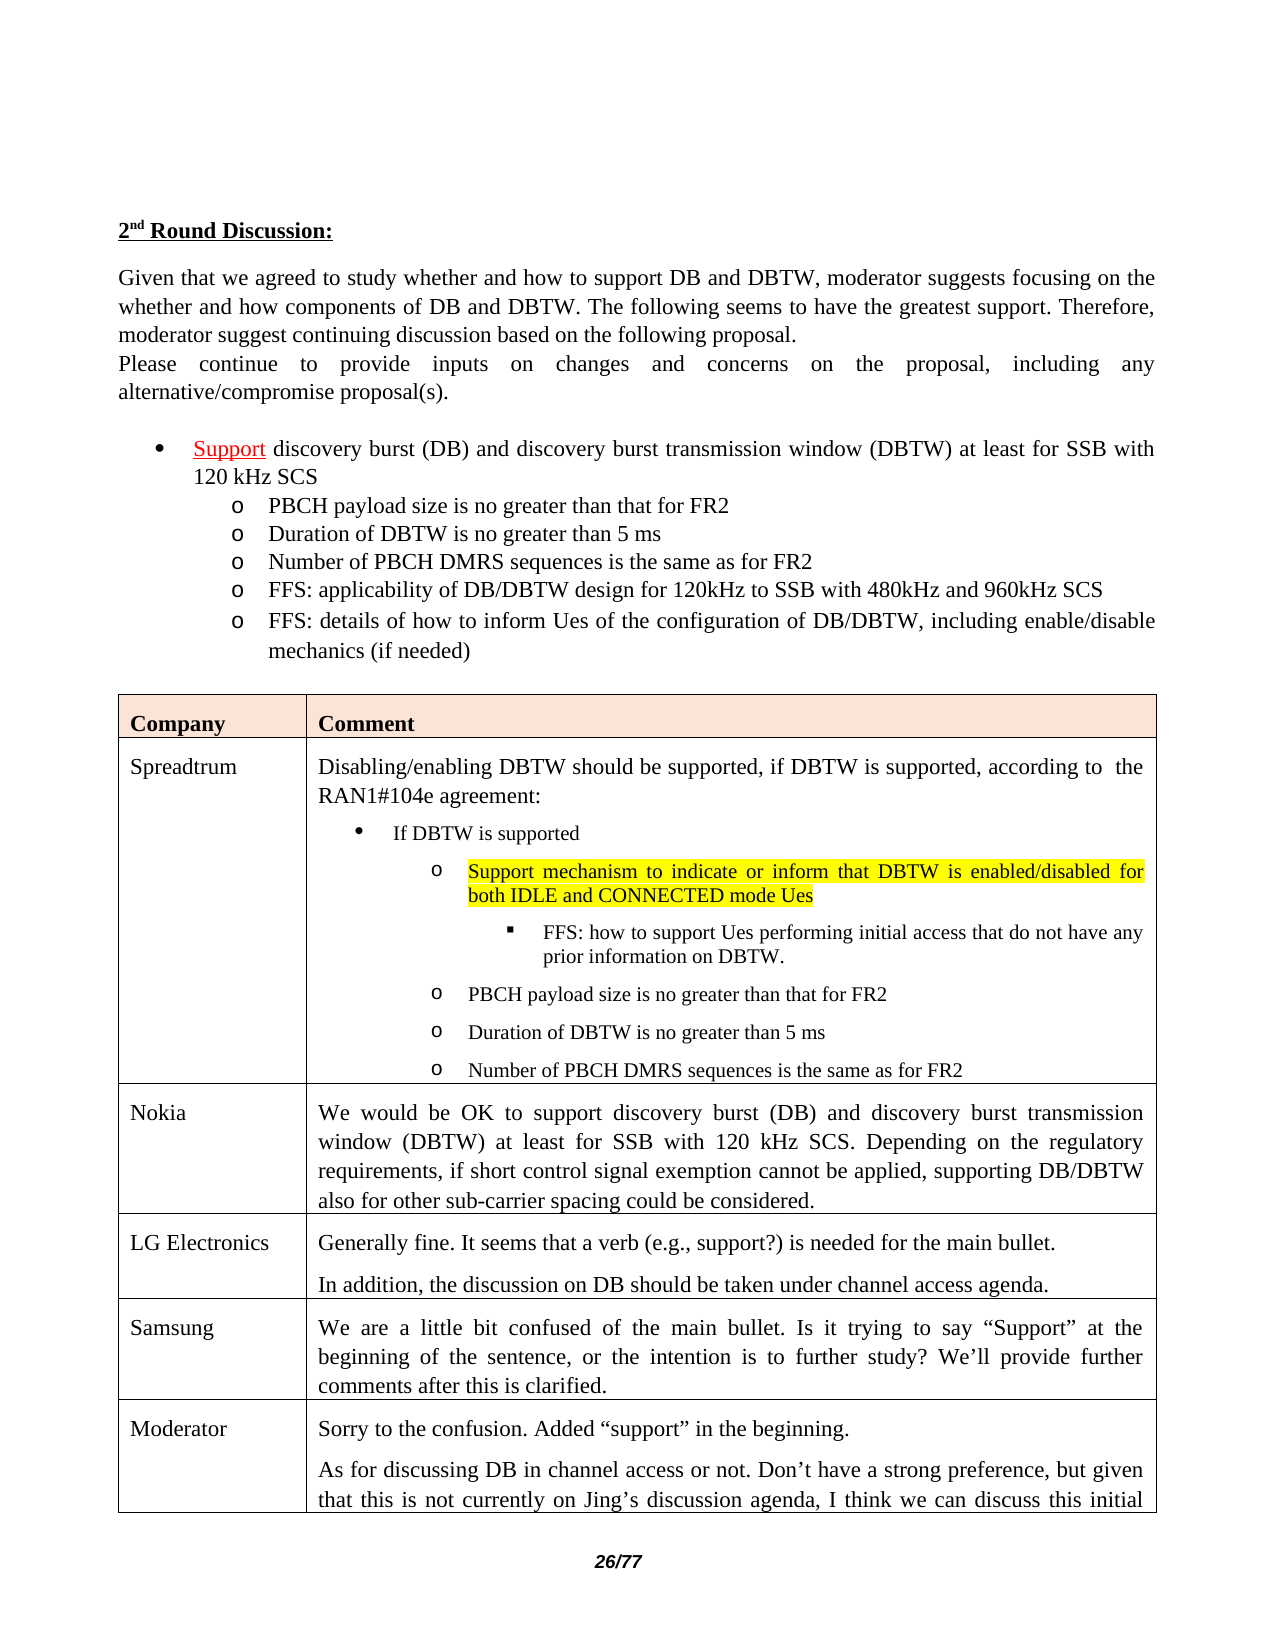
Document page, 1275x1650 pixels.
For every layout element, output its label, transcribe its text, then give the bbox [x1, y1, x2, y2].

table_cell We are a little bit confused of the main bullet. Is it trying to say “Support” at the beginning of the sentence, or the intention is to further study? We’ll provide further comments after this is clarified. [307, 1299, 1156, 1398]
text Given that we agreed to study whether and how to support DB and DBTW, moderator suggests focusing on the whether and how components of DB and DBTW. The following seems to have the greatest support. Therefore, moderator suggest continuing discussion based on the following proposal. [118, 264, 1157, 347]
list Number of PBCH DMRS sequences is the same as for FR2 [231, 548, 1157, 576]
subtitle 2nd Round Discussion: [118, 217, 1157, 243]
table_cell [307, 1400, 1156, 1512]
table_cell We would be OK to support discovery burst (DB) and discovery burst transmission window (DBTW) at least for SSB with 120 kHz SCS. Depending on the regulatory requirements, if short control signal exemption cannot be applied, supporting DB/DBTW also for other sub-carrier spacing could be considered. [307, 1084, 1156, 1213]
text Please continue to provide inputs on changes and concerns on the proposal, including any alternative/compromise proposal(s). [118, 349, 1157, 404]
table_cell Samsung [119, 1299, 306, 1398]
list PBCH payload size is no greater than that for FR2 [231, 492, 1157, 520]
table_cell Spreadtrum [119, 738, 306, 1083]
list FFS: details of how to inform Ues of the configuration of DB/DBTW, including enable/disable mechanics (if needed) [231, 607, 1157, 663]
table_header Comment [307, 695, 1156, 737]
table_header Company [119, 695, 306, 737]
list FFS: applicability of DB/DBTW design for 120kHz to SSB with 480kHz and 960kHz SCS [231, 576, 1157, 605]
list Support discovery burst (DB) and discovery burst transmission window (DBTW) at least for SSB with 120 kHz SCS [156, 435, 1157, 490]
table_cell Nokia [119, 1084, 306, 1213]
table_cell LG Electronics [119, 1214, 306, 1297]
table_cell Generally fine. It seems that a verb (e.g., support?) is needed for the main bullet. In addition, the discussion on DB should be taken under channel access agenda. [307, 1214, 1156, 1297]
table_cell Disabling/enabling DBTW should be supported, if DBTW is supported, according to the RAN1#104e agreement: If DBTW is supported Support mechanism to indicate or inform that DBTW is enabled/disabled for both IDLE and CONNECTED mode Ues FFS: how to support Ues performing initial access that do not have any prior information on DBTW. PBCH payload size is no greater than that for FR2 Duration of DBTW is no greater than 5 ms Number of PBCH DMRS sequences is the same as for FR2 [307, 738, 1156, 1083]
table_cell Moderator [119, 1400, 306, 1512]
list Duration of DBTW is no greater than 5 ms [231, 520, 1157, 548]
